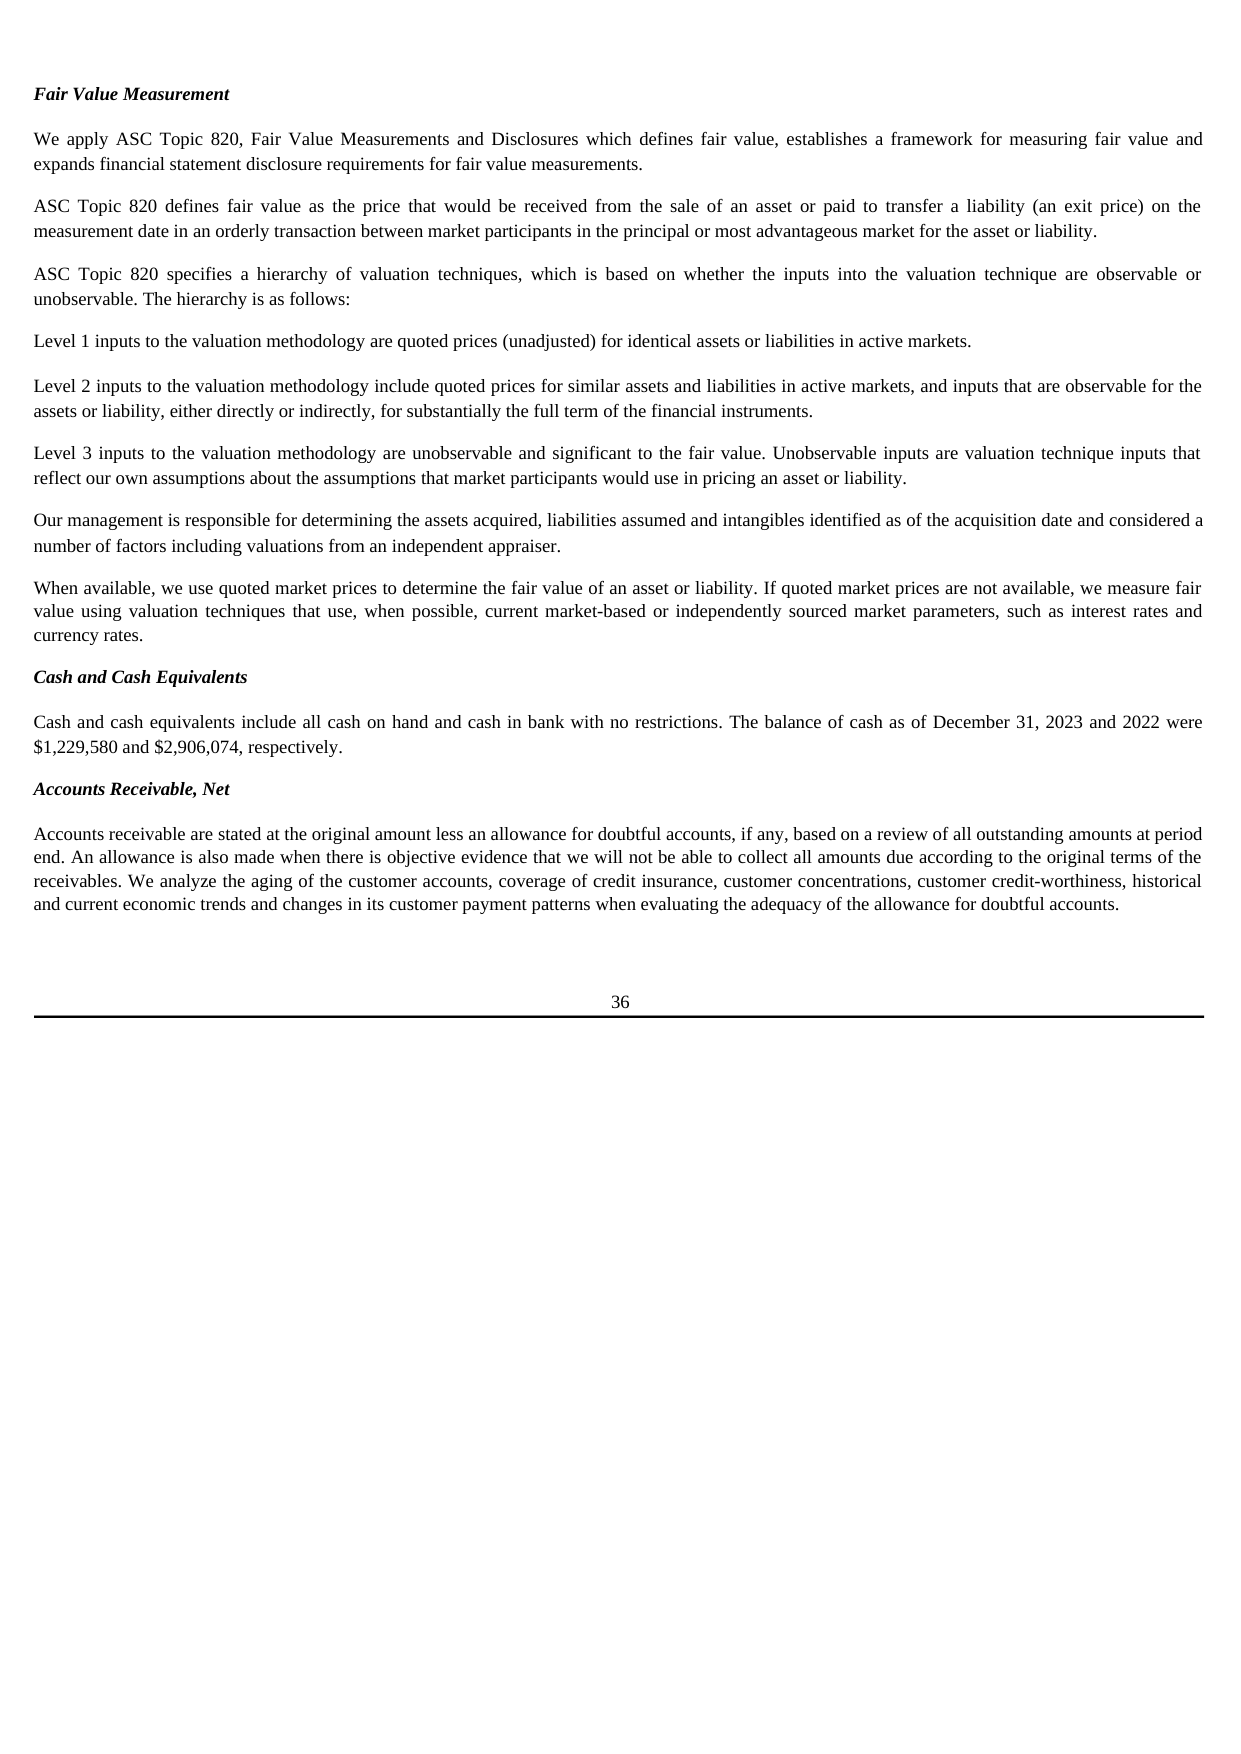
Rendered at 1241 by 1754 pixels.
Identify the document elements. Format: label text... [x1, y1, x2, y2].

text ASC Topic 820 defines fair value as the price that would be received from the sale of an asset or paid to transfer a liability (an exit price) on the measurement date in an orderly transaction between market participants in the principal or most advantageous market for the asset or liability. [33, 195, 1205, 242]
text Our management is responsible for determining the assets acquired, liabilities assumed and intangibles identified as of the acquisition date and considered a number of factors including valuations from an independent appraiser. [33, 509, 1205, 556]
text Cash and cash equivalents include all cash on hand and cash in bank with no restrictions. The balance of cash as of December 31, 2023 and 2022 were $1,229,580 and $2,906,074, respectively. [33, 711, 1205, 758]
text Cash and Cash Equivalents [33, 666, 1205, 687]
text Accounts Receivable, Net [33, 778, 1205, 799]
text 36 [33, 991, 1207, 1013]
text Level 3 inputs to the valuation methodology are unobservable and significant to the fair value. Unobservable inputs are valuation technique inputs that reflect our own assumptions about the assumptions that market participants would use in pricing an asset or liability. [33, 442, 1203, 489]
text Level 1 inputs to the valuation methodology are quoted prices (unadjusted) for identical assets or liabilities in active markets. [33, 330, 1205, 351]
text ASC Topic 820 specifies a hierarchy of valuation techniques, which is based on whether the inputs into the valuation technique are observable or unobservable. The hierarchy is as follows: [33, 262, 1205, 309]
text Fair Value Measurement [33, 82, 1205, 104]
text Level 2 inputs to the valuation methodology include quoted prices for similar assets and liabilities in active markets, and inputs that are observable for the assets or liability, either directly or indirectly, for substantially the full term of the financial instruments. [33, 375, 1205, 422]
text Accounts receivable are stated at the original amount less an allowance for doubtful accounts, if any, based on a review of all outstanding amounts at period end. An allowance is also made when there is objective evidence that we will not be able to collect all amounts due according to the original terms of the receivables. We analyze the aging of the customer accounts, coverage of credit insurance, customer concentrations, customer credit-worthiness, historical and current economic trends and changes in its customer payment patterns when evaluating the adequacy of the allowance for doubtful accounts. [33, 823, 1205, 914]
text We apply ASC Topic 820, Fair Value Measurements and Disclosures which defines fair value, establishes a framework for measuring fair value and expands financial statement disclosure requirements for fair value measurements. [33, 128, 1205, 175]
text When available, we use quoted market prices to determine the fair value of an asset or liability. If quoted market prices are not available, we measure fair value using valuation techniques that use, when possible, current market-based or independently sourced market parameters, such as interest rates and currency rates. [33, 577, 1205, 646]
